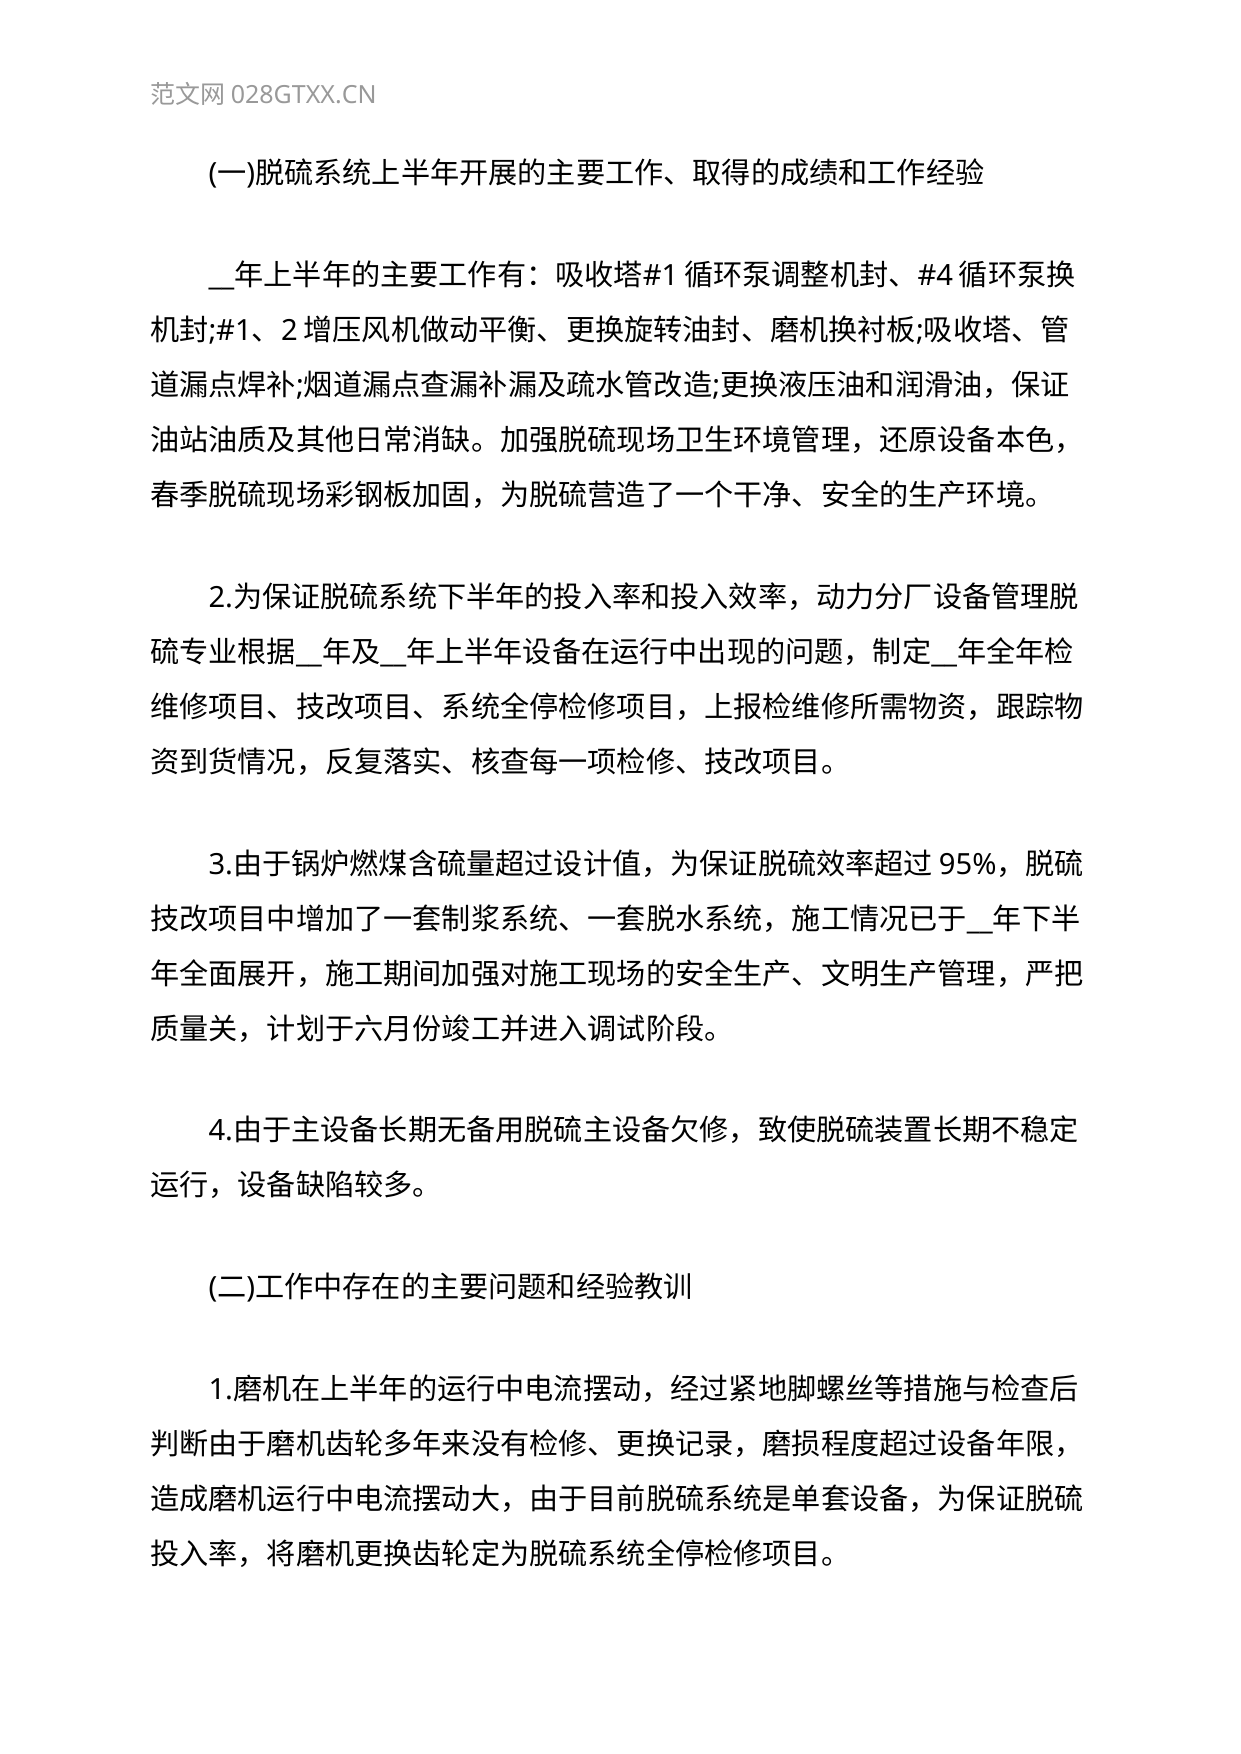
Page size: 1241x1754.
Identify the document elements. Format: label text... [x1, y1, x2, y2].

text 2.为保证脱硫系统下半年的投入率和投入效率，动力分厂设备管理脱硫专业根据__年及__年上半年设备在运行中出现的问题，制定__年全年检维修项目、技改项目、系统全停检修项目，上报检维修所需物资，跟踪物资到货情况，反复落实、核查每一项检修、技改项目。 [150, 574, 1090, 781]
text 1.磨机在上半年的运行中电流摆动，经过紧地脚螺丝等措施与检查后判断由于磨机齿轮多年来没有检修、更换记录，磨损程度超过设备年限，造成磨机运行中电流摆动大，由于目前脱硫系统是单套设备，为保证脱硫投入率，将磨机更换齿轮定为脱硫系统全停检修项目。 [150, 1366, 1090, 1573]
text __年上半年的主要工作有：吸收塔#1循环泵调整机封、#4循环泵换机封;#1、2增压风机做动平衡、更换旋转油封、磨机换衬板;吸收塔、管道漏点焊补;烟道漏点查漏补漏及疏水管改造;更换液压油和润滑油，保证油站油质及其他日常消缺。加强脱硫现场卫生环境管理，还原设备本色，春季脱硫现场彩钢板加固，为脱硫营造了一个干净、安全的生产环境。 [150, 252, 1090, 514]
text (一)脱硫系统上半年开展的主要工作、取得的成绩和工作经验 [150, 150, 1090, 192]
text 4.由于主设备长期无备用脱硫主设备欠修，致使脱硫装置长期不稳定运行，设备缺陷较多。 [150, 1107, 1090, 1204]
text 3.由于锅炉燃煤含硫量超过设计值，为保证脱硫效率超过95%，脱硫技改项目中增加了一套制浆系统、一套脱水系统，施工情况已于__年下半年全面展开，施工期间加强对施工现场的安全生产、文明生产管理，严把质量关，计划于六月份竣工并进入调试阶段。 [150, 840, 1090, 1047]
text (二)工作中存在的主要问题和经验教训 [150, 1264, 1090, 1306]
